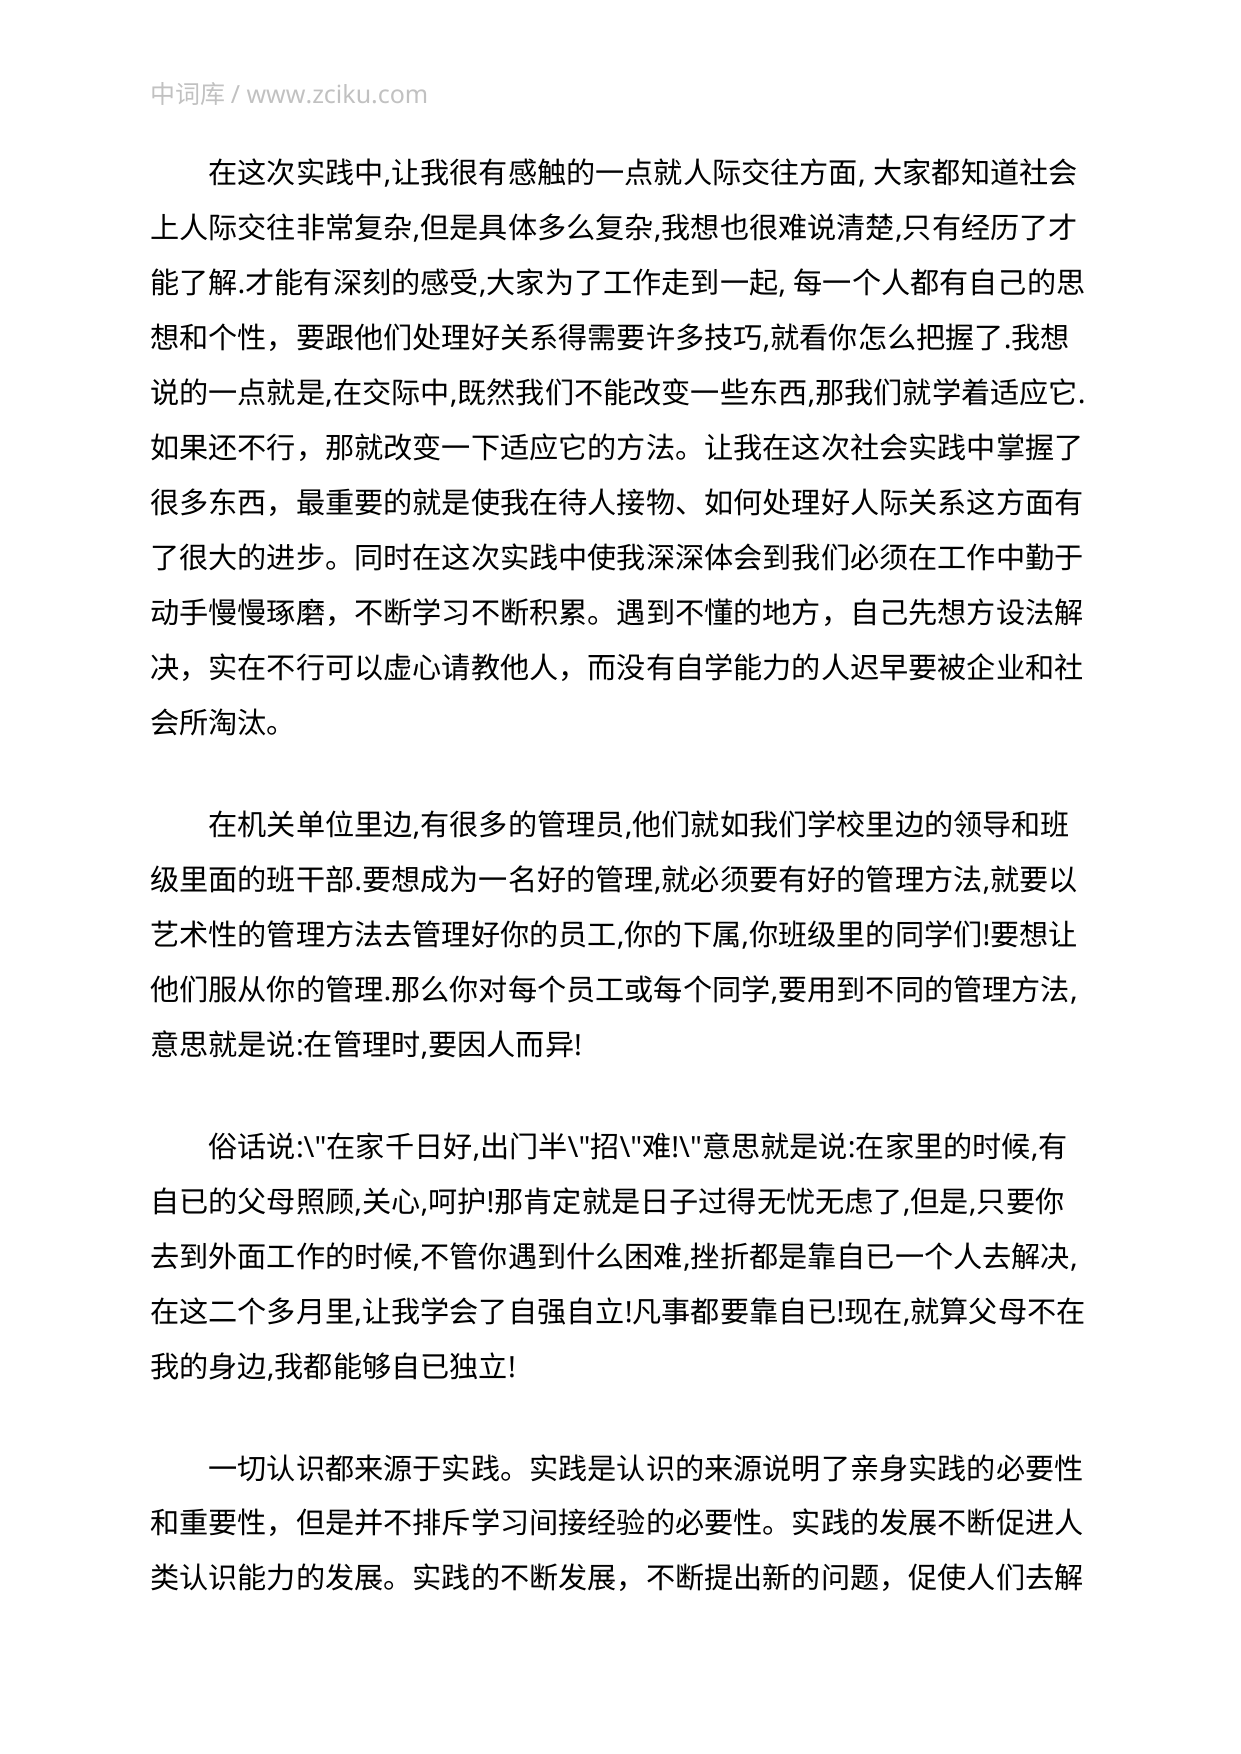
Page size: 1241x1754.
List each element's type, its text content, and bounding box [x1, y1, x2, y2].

text 在机关单位里边,有很多的管理员,他们就如我们学校里边的领导和班级里面的班干部.要想成为一名好的管理,就必须要有好的管理方法,就要以艺术性的管理方法去管理好你的员工,你的下属,你班级里的同学们!要想让他们服从你的管理.那么你对每个员工或每个同学,要用到不同的管理方法,意思就是说:在管理时,要因人而异! [150, 801, 1090, 1064]
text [150, 1445, 1090, 1597]
text 在这次实践中,让我很有感触的一点就人际交往方面, 大家都知道社会上人际交往非常复杂,但是具体多么复杂,我想也很难说清楚,只有经历了才能了解.才能有深刻的感受,大家为了工作走到一起, 每一个人都有自己的思想和个性，要跟他们处理好关系得需要许多技巧,就看你怎么把握了.我想说的一点就是,在交际中,既然我们不能改变一些东西,那我们就学着适应它.如果还不行，那就改变一下适应它的方法。让我在这次社会实践中掌握了很多东西，最重要的就是使我在待人接物、如何处理好人际关系这方面有了很大的进步。同时在这次实践中使我深深体会到我们必须在工作中勤于动手慢慢琢磨，不断学习不断积累。遇到不懂的地方，自己先想方设法解决，实在不行可以虚心请教他人，而没有自学能力的人迟早要被企业和社会所淘汰。 [150, 150, 1090, 742]
text 俗话说:\"在家千日好,出门半\"招\"难!\"意思就是说:在家里的时候,有自已的父母照顾,关心,呵护!那肯定就是日子过得无忧无虑了,但是,只要你去到外面工作的时候,不管你遇到什么困难,挫折都是靠自已一个人去解决,在这二个多月里,让我学会了自强自立!凡事都要靠自已!现在,就算父母不在我的身边,我都能够自已独立! [150, 1123, 1090, 1386]
